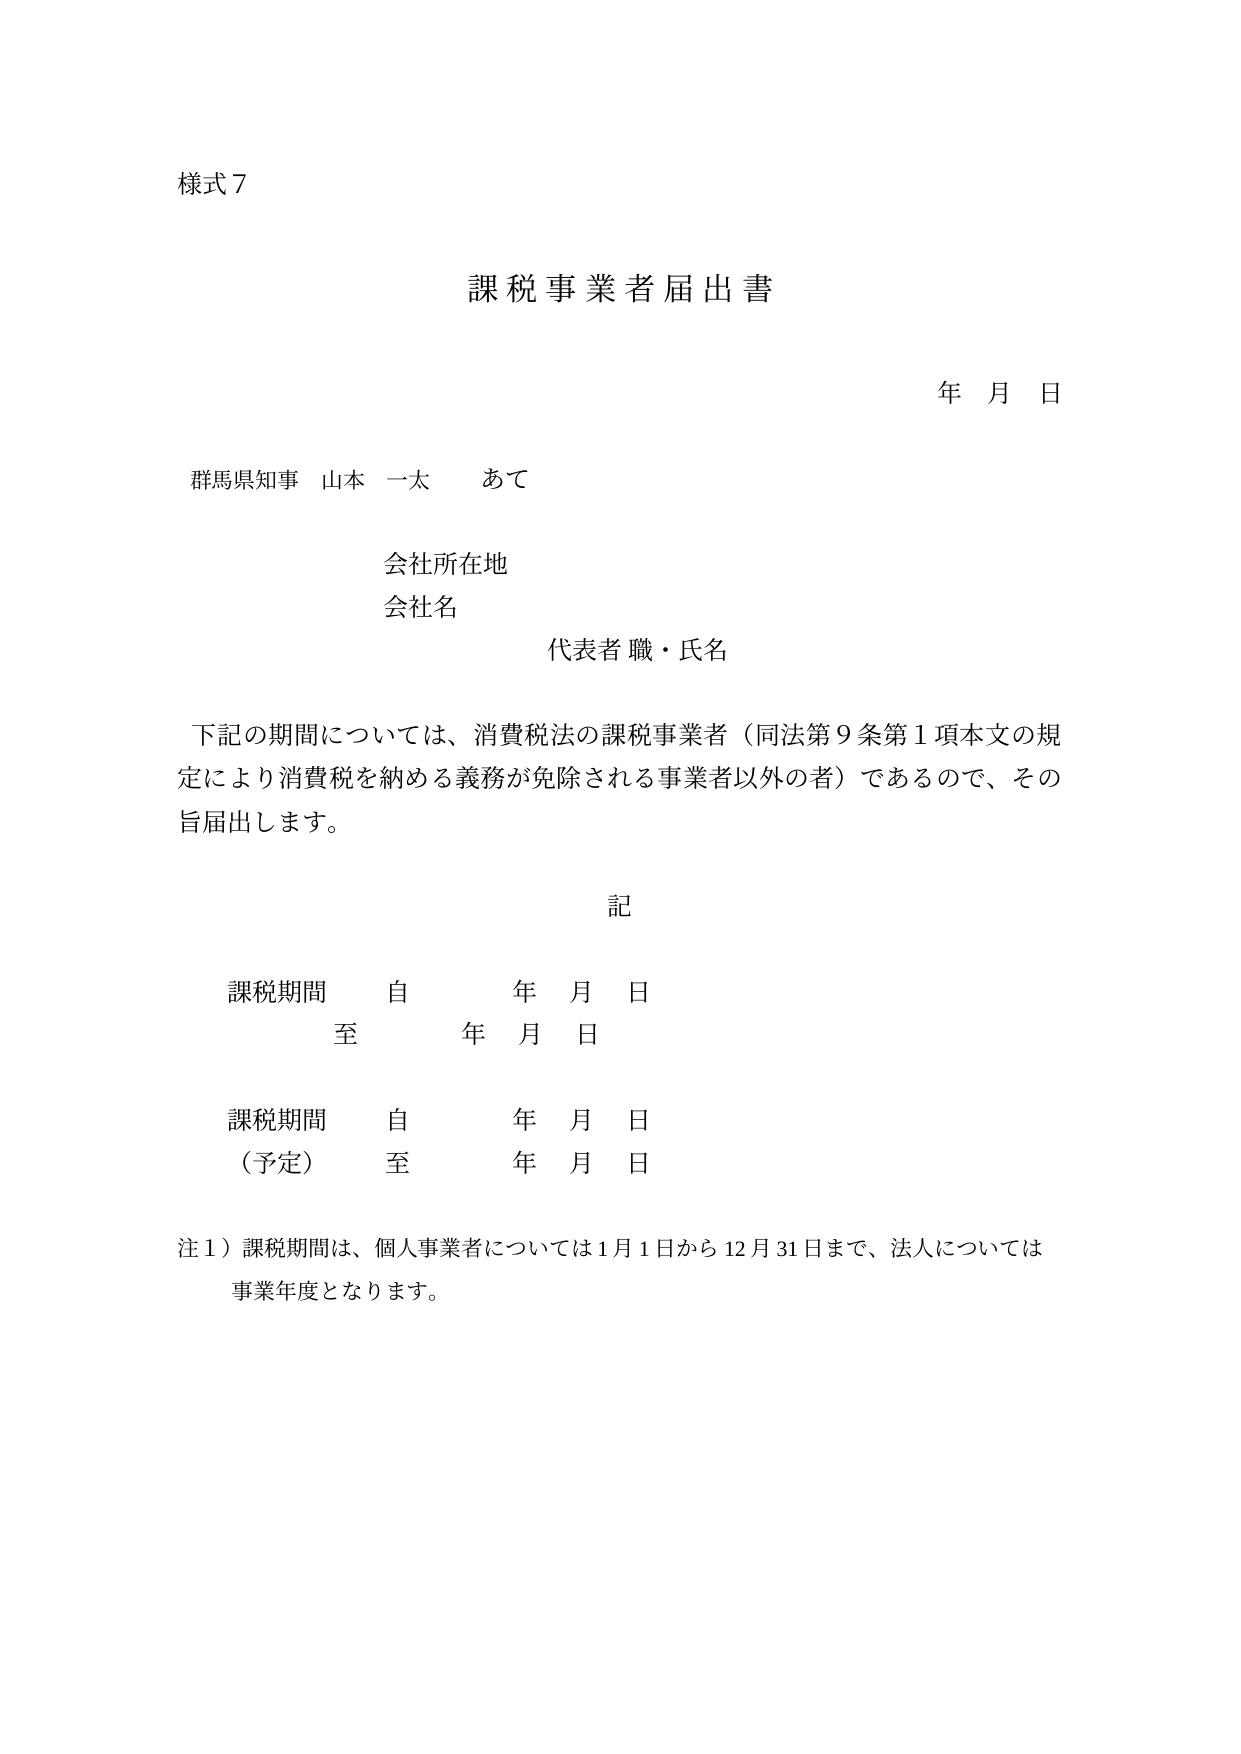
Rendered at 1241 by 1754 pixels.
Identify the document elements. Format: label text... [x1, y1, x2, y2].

text （予定） 至 年 月 日 [177, 1142, 1063, 1180]
text 会社所在地 [177, 544, 1063, 582]
text 代表者 職・氏名 [177, 630, 1063, 667]
text 注１）課税期間は、個人事業者については1月1日から12月31日まで、法人については事業年度となります。 [177, 1228, 1063, 1308]
text 会社名 [177, 587, 1063, 624]
text 課 税 事 業 者 届 出 書 [177, 249, 1063, 324]
text 年 月 日 [177, 373, 1063, 411]
text 記 [177, 886, 1063, 923]
text 群馬県知事 山本 一太 あて [177, 459, 1063, 496]
text 課税期間 自 年 月 日 [177, 971, 1063, 1009]
text 至 年 月 日 [177, 1014, 1063, 1052]
text 課税期間 自 年 月 日 [177, 1100, 1063, 1137]
text 下記の期間については、消費税法の課税事業者（同法第９条第１項本文の規定により消費税を納める義務が免除される事業者以外の者）であるので、その旨届出します。 [177, 715, 1063, 839]
text 様式７ [177, 164, 1063, 202]
